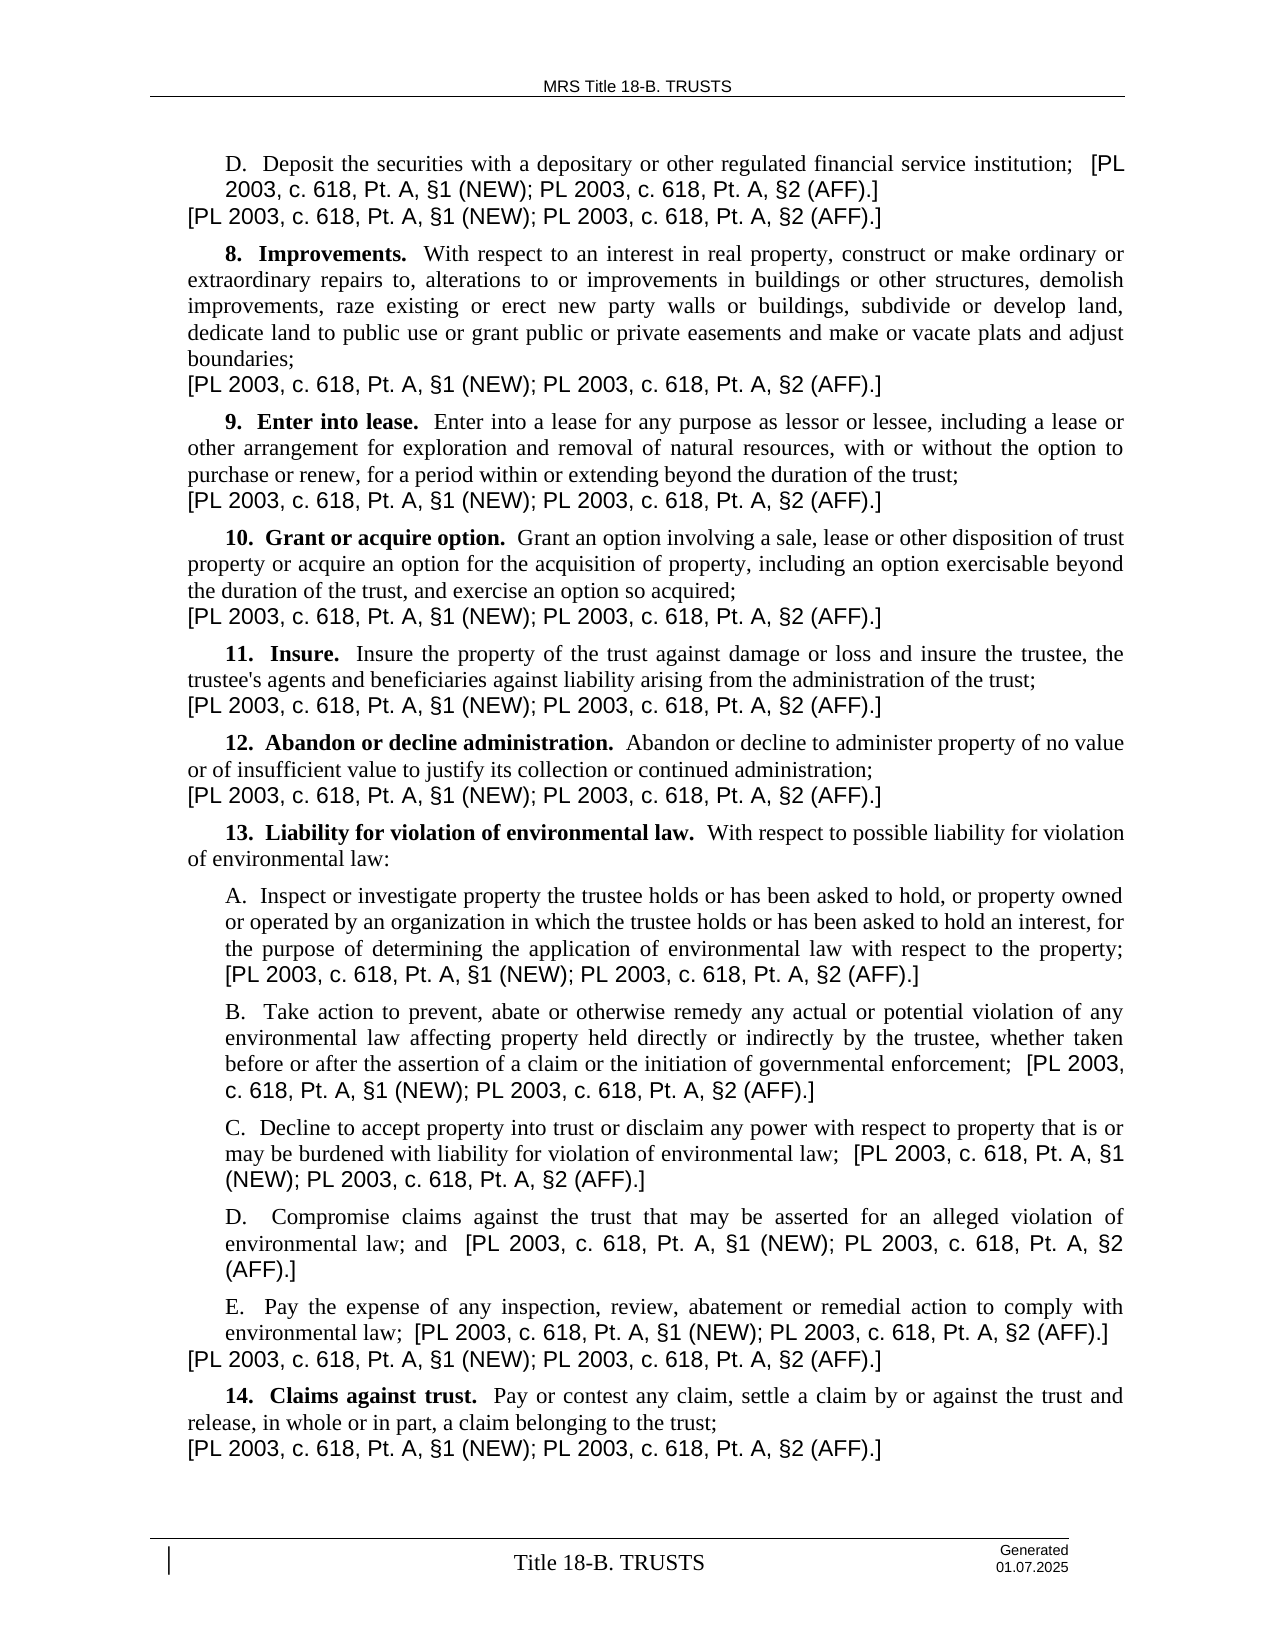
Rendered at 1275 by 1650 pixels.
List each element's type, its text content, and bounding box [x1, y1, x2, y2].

text 9. Enter into lease. Enter into a lease for any purpose as lessor or lessee, including a lease or other arrangement for exploration and removal of natural resources, with or without the option to purchase or renew, for a period within or extending beyond the duration of the trust; [187, 408, 1125, 487]
text [PL 2003, c. 618, Pt. A, §1 (NEW); PL 2003, c. 618, Pt. A, §2 (AFF).] [187, 1435, 1125, 1461]
text 8. Improvements. With respect to an interest in real property, construct or make ordinary or extraordinary repairs to, alterations to or improvements in buildings or other structures, demolish improvements, raze existing or erect new party walls or buildings, subdivide or develop land, dedicate land to public use or grant public or private easements and make or vacate plats and adjust boundaries; [187, 239, 1125, 371]
text B. Take action to prevent, abate or otherwise remedy any actual or potential violation of any environmental law affecting property held directly or indirectly by the trustee, whether taken before or after the assertion of a claim or the initiation of governmental enforcement; [PL 2003, c. 618, Pt. A, §1 (NEW); PL 2003, c. 618, Pt. A, §2 (AFF).] [225, 998, 1125, 1103]
text A. Inspect or investigate property the trustee holds or has been asked to hold, or property owned or operated by an organization in which the trustee holds or has been asked to hold an interest, for the purpose of determining the application of environmental law with respect to the property; [PL 2003, c. 618, Pt. A, §1 (NEW); PL 2003, c. 618, Pt. A, §2 (AFF).] [225, 882, 1125, 987]
text [PL 2003, c. 618, Pt. A, §1 (NEW); PL 2003, c. 618, Pt. A, §2 (AFF).] [187, 692, 1125, 719]
text [PL 2003, c. 618, Pt. A, §1 (NEW); PL 2003, c. 618, Pt. A, §2 (AFF).] [187, 1346, 1125, 1372]
text [PL 2003, c. 618, Pt. A, §1 (NEW); PL 2003, c. 618, Pt. A, §2 (AFF).] [187, 782, 1125, 808]
text C. Decline to accept property into trust or disclaim any power with respect to property that is or may be burdened with liability for violation of environmental law; [PL 2003, c. 618, Pt. A, §1 (NEW); PL 2003, c. 618, Pt. A, §2 (AFF).] [225, 1114, 1125, 1193]
text D. Compromise claims against the trust that may be asserted for an alleged violation of environmental law; and [PL 2003, c. 618, Pt. A, §1 (NEW); PL 2003, c. 618, Pt. A, §2 (AFF).] [225, 1203, 1125, 1282]
text 12. Abandon or decline administration. Abandon or decline to administer property of no value or of insufficient value to justify its collection or continued administration; [187, 729, 1125, 782]
text [PL 2003, c. 618, Pt. A, §1 (NEW); PL 2003, c. 618, Pt. A, §2 (AFF).] [187, 371, 1125, 398]
text 11. Insure. Insure the property of the trust against damage or loss and insure the trustee, the trustee's agents and beneficiaries against liability arising from the administration of the trust; [187, 640, 1125, 692]
text [PL 2003, c. 618, Pt. A, §1 (NEW); PL 2003, c. 618, Pt. A, §2 (AFF).] [187, 203, 1125, 229]
text [PL 2003, c. 618, Pt. A, §1 (NEW); PL 2003, c. 618, Pt. A, §2 (AFF).] [187, 487, 1125, 513]
text 14. Claims against trust. Pay or contest any claim, settle a claim by or against the trust and release, in whole or in part, a claim belonging to the trust; [187, 1382, 1125, 1435]
text [PL 2003, c. 618, Pt. A, §1 (NEW); PL 2003, c. 618, Pt. A, §2 (AFF).] [187, 603, 1125, 629]
text D. Deposit the securities with a depositary or other regulated financial service institution; [PL 2003, c. 618, Pt. A, §1 (NEW); PL 2003, c. 618, Pt. A, §2 (AFF).] [225, 150, 1125, 203]
text 10. Grant or acquire option. Grant an option involving a sale, lease or other disposition of trust property or acquire an option for the acquisition of property, including an option exercisable beyond the duration of the trust, and exercise an option so acquired; [187, 524, 1125, 603]
text 13. Liability for violation of environmental law. With respect to possible liability for violation of environmental law: [187, 819, 1125, 871]
text E. Pay the expense of any inspection, review, abatement or remedial action to comply with environmental law; [PL 2003, c. 618, Pt. A, §1 (NEW); PL 2003, c. 618, Pt. A, §2 (AFF).] [225, 1293, 1125, 1346]
